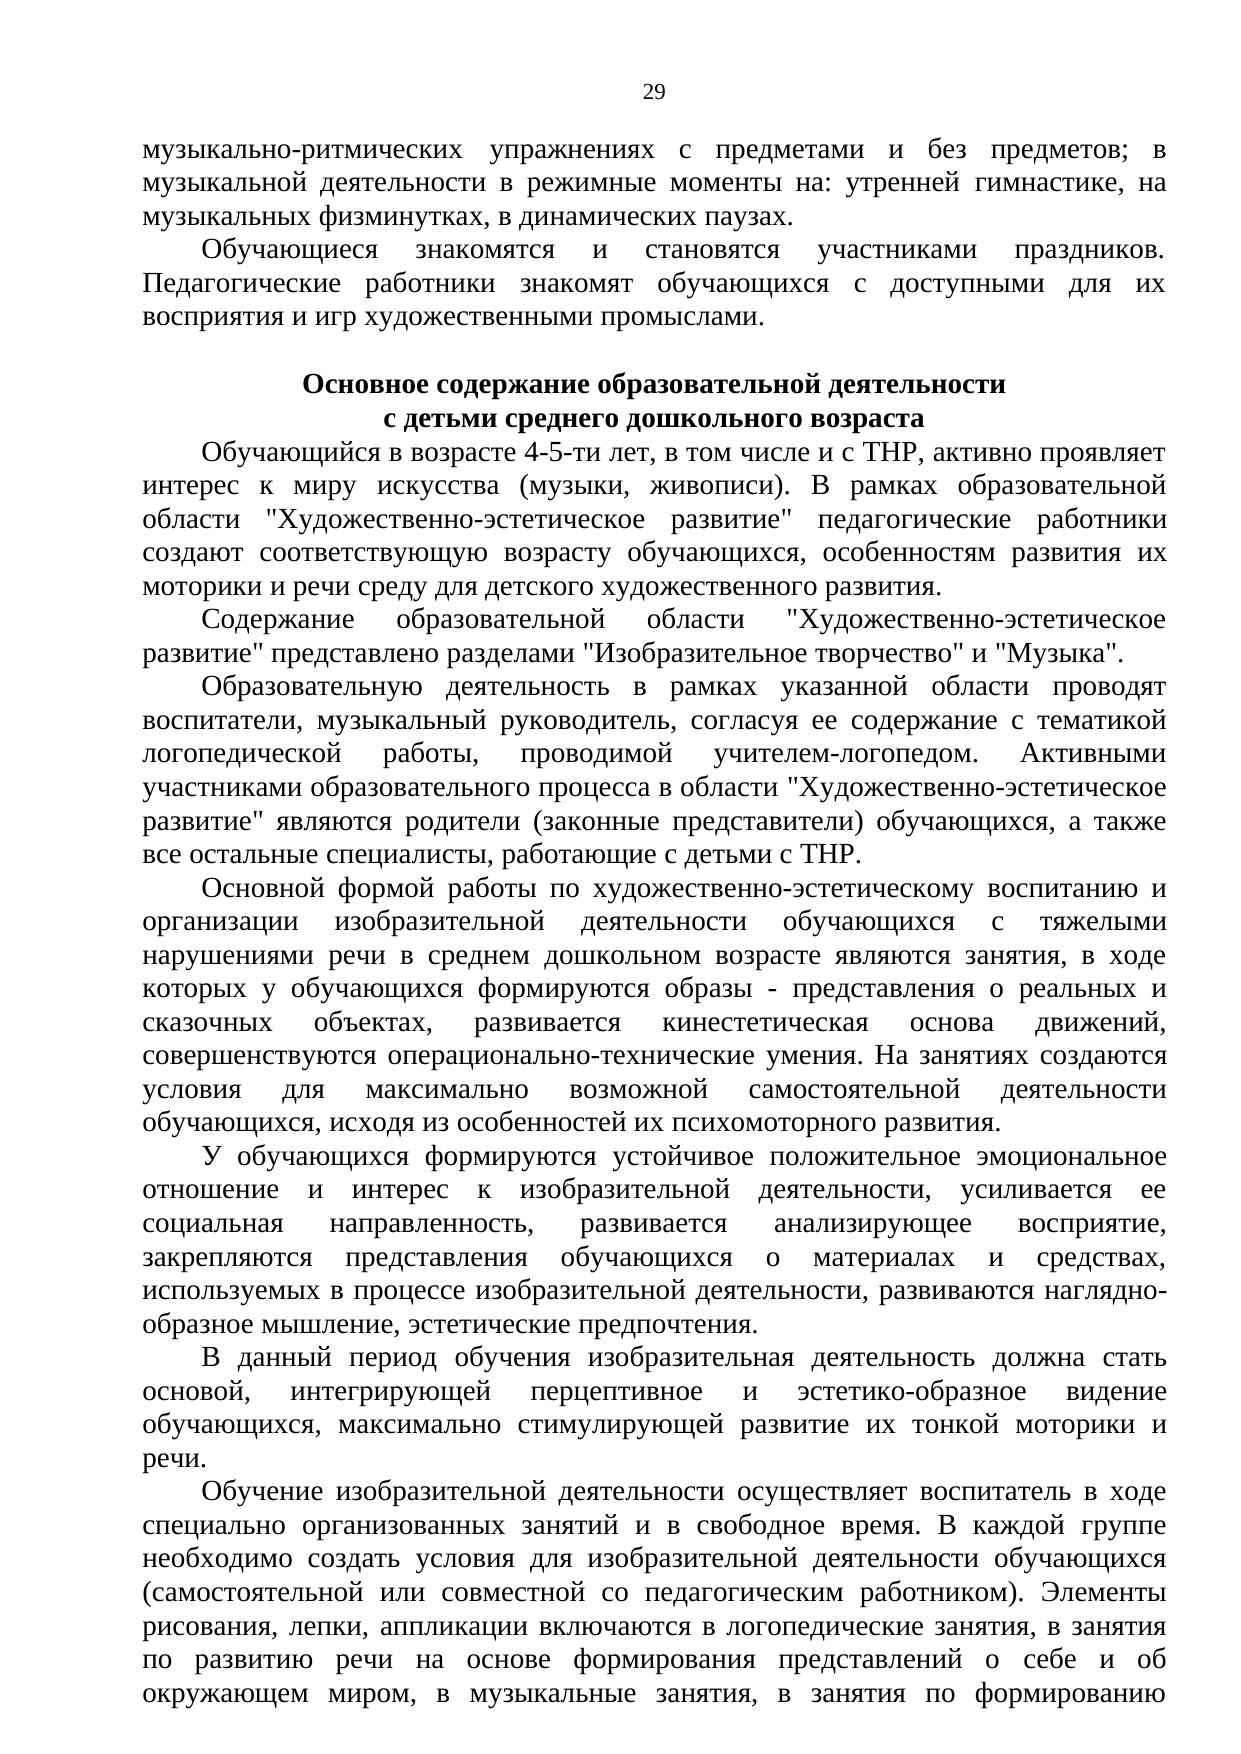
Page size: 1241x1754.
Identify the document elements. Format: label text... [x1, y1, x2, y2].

text с детьми среднего дошкольного возраста [89, 400, 1219, 434]
text Содержание образовательной области "Художественно-эстетическое развитие" представлено разделами "Изобразительное творчество" и "Музыка". [142, 601, 1166, 668]
text Основное содержание образовательной деятельности [89, 367, 1219, 400]
text Обучающийся в возрасте 4-5-ти лет, в том числе и с ТНР, активно проявляет интерес к миру искусства (музыки, живописи). В рамках образовательной области "Художественно-эстетическое развитие" педагогические работники создают соответствующую возрасту обучающихся, особенностям развития их моторики и речи среду для детского художественного развития. [142, 434, 1167, 601]
text У обучающихся формируются устойчивое положительное эмоциональное отношение и интерес к изобразительной деятельности, усиливается ее социальная направленность, развивается анализирующее восприятие, закрепляются представления обучающихся о материалах и средствах, используемых в процессе изобразительной деятельности, развиваются наглядно-образное мышление, эстетические предпочтения. [142, 1138, 1167, 1339]
text Обучающиеся знакомятся и становятся участниками праздников. Педагогические работники знакомят обучающихся с доступными для их восприятия и игр художественными промыслами. [142, 231, 1166, 332]
text Образовательную деятельность в рамках указанной области проводят воспитатели, музыкальный руководитель, согласуя ее содержание с тематикой логопедической работы, проводимой учителем-логопедом. Активными участниками образовательного процесса в области "Художественно-эстетическое развитие" являются родители (законные представители) обучающихся, а также все остальные специалисты, работающие с детьми с ТНР. [142, 668, 1167, 870]
text Основной формой работы по художественно-эстетическому воспитанию и организации изобразительной деятельности обучающихся с тяжелыми нарушениями речи в среднем дошкольном возрасте являются занятия, в ходе которых у обучающихся формируются образы - представления о реальных и сказочных объектах, развивается кинестетическая основа движений, совершенствуются операционально-технические умения. На занятиях создаются условия для максимально возможной самостоятельной деятельности обучающихся, исходя из особенностей их психомоторного развития. [142, 870, 1167, 1138]
text В данный период обучения изобразительная деятельность должна стать основой, интегрирующей перцептивное и эстетико-образное видение обучающихся, максимально стимулирующей развитие их тонкой моторики и речи. [142, 1339, 1167, 1473]
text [142, 131, 1167, 231]
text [142, 1473, 1167, 1708]
